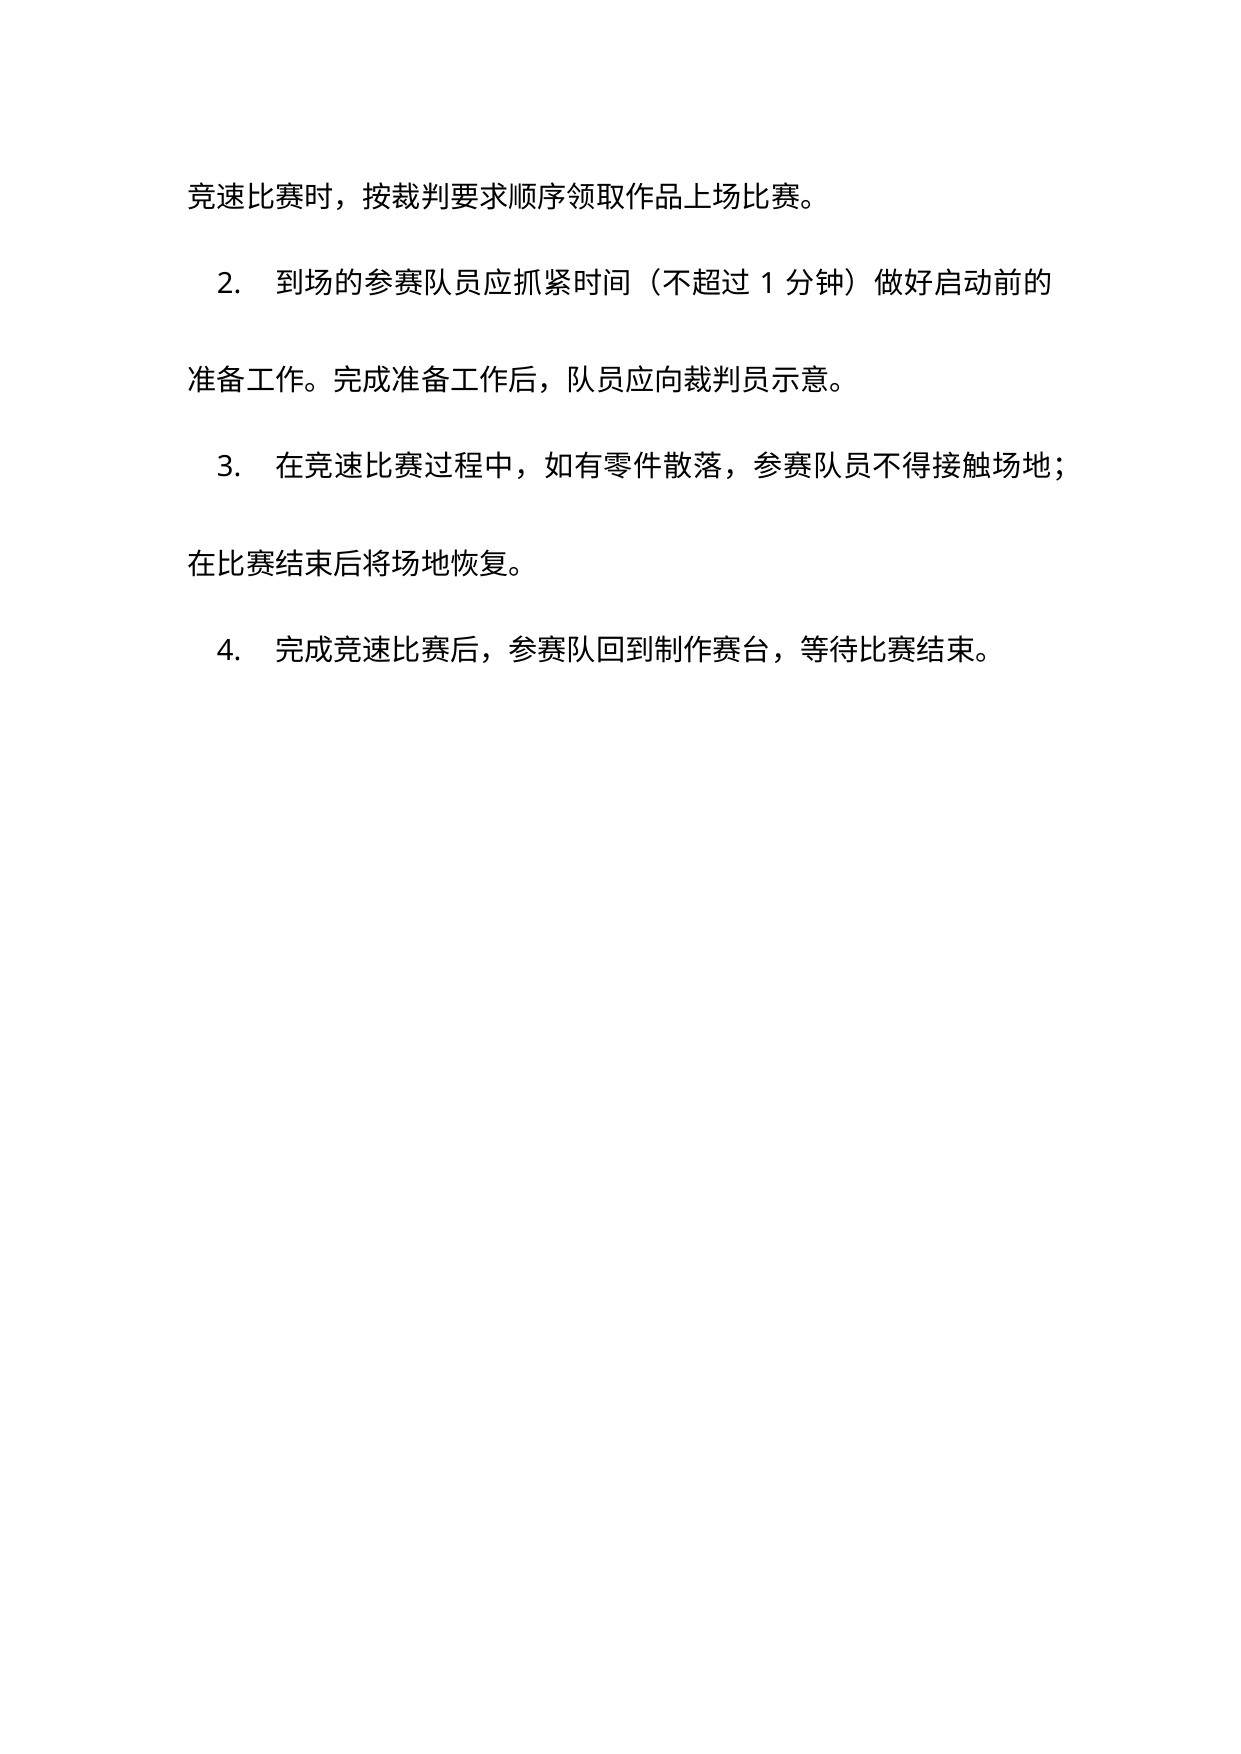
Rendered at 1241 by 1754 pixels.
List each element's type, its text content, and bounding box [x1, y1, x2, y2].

list 完成竞速比赛后，参赛队回到制作赛台，等待比赛结束。 [187, 615, 1053, 680]
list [187, 162, 1053, 227]
list 到场的参赛队员应抓紧时间（不超过 1 分钟）做好启动前的准备工作。完成准备工作后，队员应向裁判员示意。 [187, 248, 1053, 411]
list 在竞速比赛过程中，如有零件散落，参赛队员不得接触场地；在比赛结束后将场地恢复。 [187, 432, 1053, 594]
